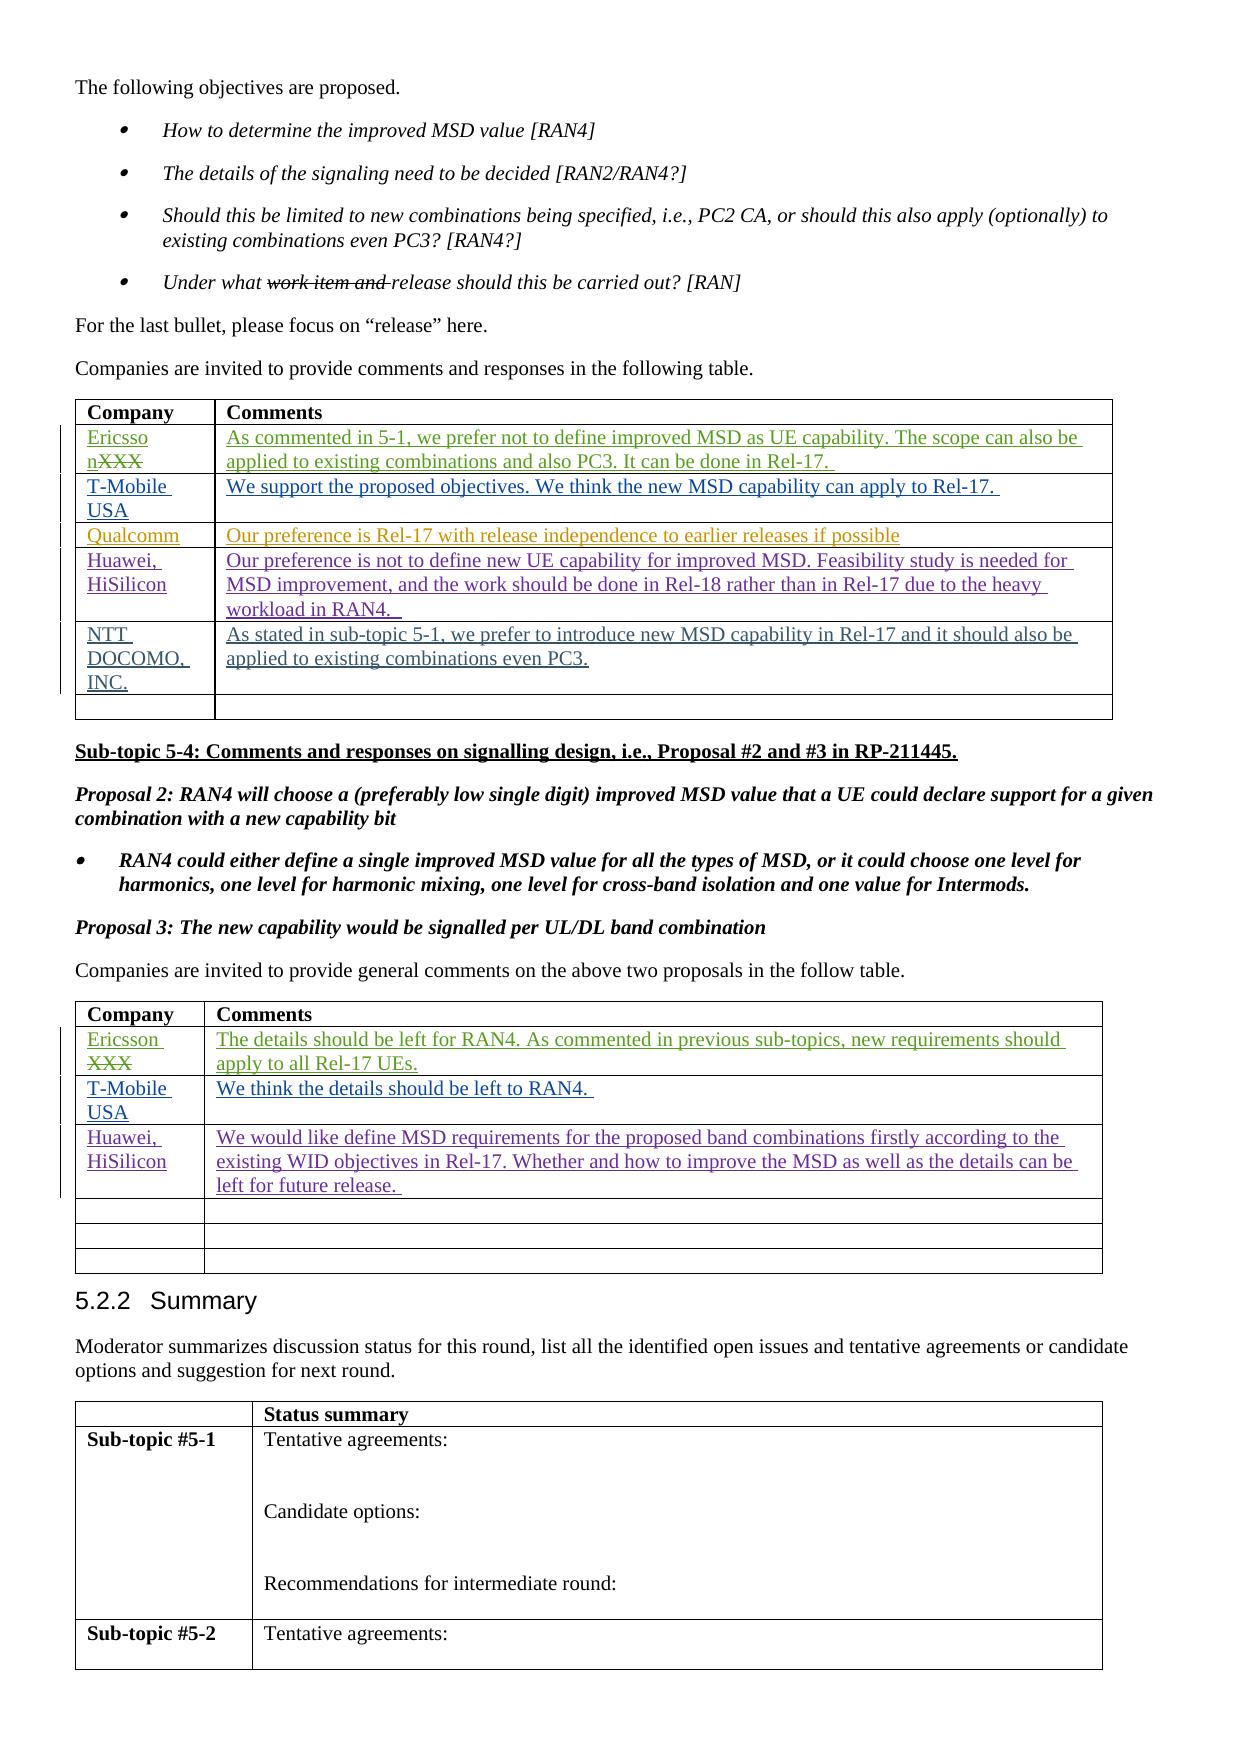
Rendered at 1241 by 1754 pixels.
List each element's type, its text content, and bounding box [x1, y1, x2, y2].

table_cell Sub-topic #5-2 [76, 1620, 252, 1668]
table_cell [205, 1249, 1102, 1273]
text Moderator summarizes discussion status for this round, list all the identified open issues and tentative agreements or candidate options and suggestion for next round. [75, 1334, 1165, 1382]
list Under what work item and release should this be carried out? [RAN] [119, 270, 1165, 294]
text Proposal 2: RAN4 will choose a (preferably low single digit) improved MSD value that a UE could declare support for a given combination with a new capability bit [75, 781, 1165, 829]
table_cell [205, 1224, 1102, 1248]
table_cell [76, 1125, 204, 1197]
table_cell [216, 474, 1112, 522]
table_header [76, 1402, 252, 1426]
table_cell [76, 1027, 204, 1075]
list Should this be limited to new combinations being specified, i.e., PC2 CA, or should this also apply (optionally) to existing combinations even PC3? [RAN4?] [119, 203, 1165, 252]
table_cell [76, 1076, 204, 1124]
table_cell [253, 1620, 1102, 1668]
table_cell [76, 695, 214, 719]
table_cell [76, 548, 214, 621]
text Sub-topic 5-4: Comments and responses on signalling design, i.e., Proposal #2 and #3 in RP-211445. [75, 739, 1165, 763]
table_cell [76, 1224, 204, 1248]
table_cell Sub-topic #5-1 [76, 1427, 252, 1619]
table_cell [76, 425, 214, 473]
table_cell [216, 548, 1112, 621]
table_cell [76, 474, 214, 522]
table_cell [76, 1199, 204, 1223]
list How to determine the improved MSD value [RAN4] [119, 118, 1165, 142]
table_cell [216, 622, 1112, 694]
table_cell [216, 425, 1112, 473]
table_header Status summary [253, 1402, 1102, 1426]
table_cell [205, 1125, 1102, 1197]
list The details of the signaling need to be decided [RAN2/RAN4?] [119, 161, 1165, 185]
table_header Comments [205, 1002, 1102, 1026]
subtitle Summary [75, 1286, 1165, 1315]
table_header Company [76, 1002, 204, 1026]
table_cell [205, 1199, 1102, 1223]
table_cell [205, 1076, 1102, 1124]
table_cell [205, 1027, 1102, 1075]
text Companies are invited to provide comments and responses in the following table. [75, 356, 1165, 380]
text Companies are invited to provide general comments on the above two proposals in the follow table. [75, 958, 1165, 982]
list RAN4 could either define a single improved MSD value for all the types of MSD, or it could choose one level for harmonics, one level for harmonic mixing, one level for cross-band isolation and one value for Intermods. [75, 848, 1165, 896]
text For the last bullet, please focus on “release” here. [75, 313, 1165, 337]
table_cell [253, 1427, 1102, 1619]
table_header Comments [216, 400, 1112, 424]
table_cell [76, 1249, 204, 1273]
table_cell [216, 695, 1112, 719]
text The following objectives are proposed. [75, 75, 1165, 99]
table_cell [76, 622, 214, 694]
table_cell [216, 523, 1112, 547]
table_header Company [76, 400, 214, 424]
table_cell [76, 523, 214, 547]
text Proposal 3: The new capability would be signalled per UL/DL band combination [75, 915, 1165, 939]
